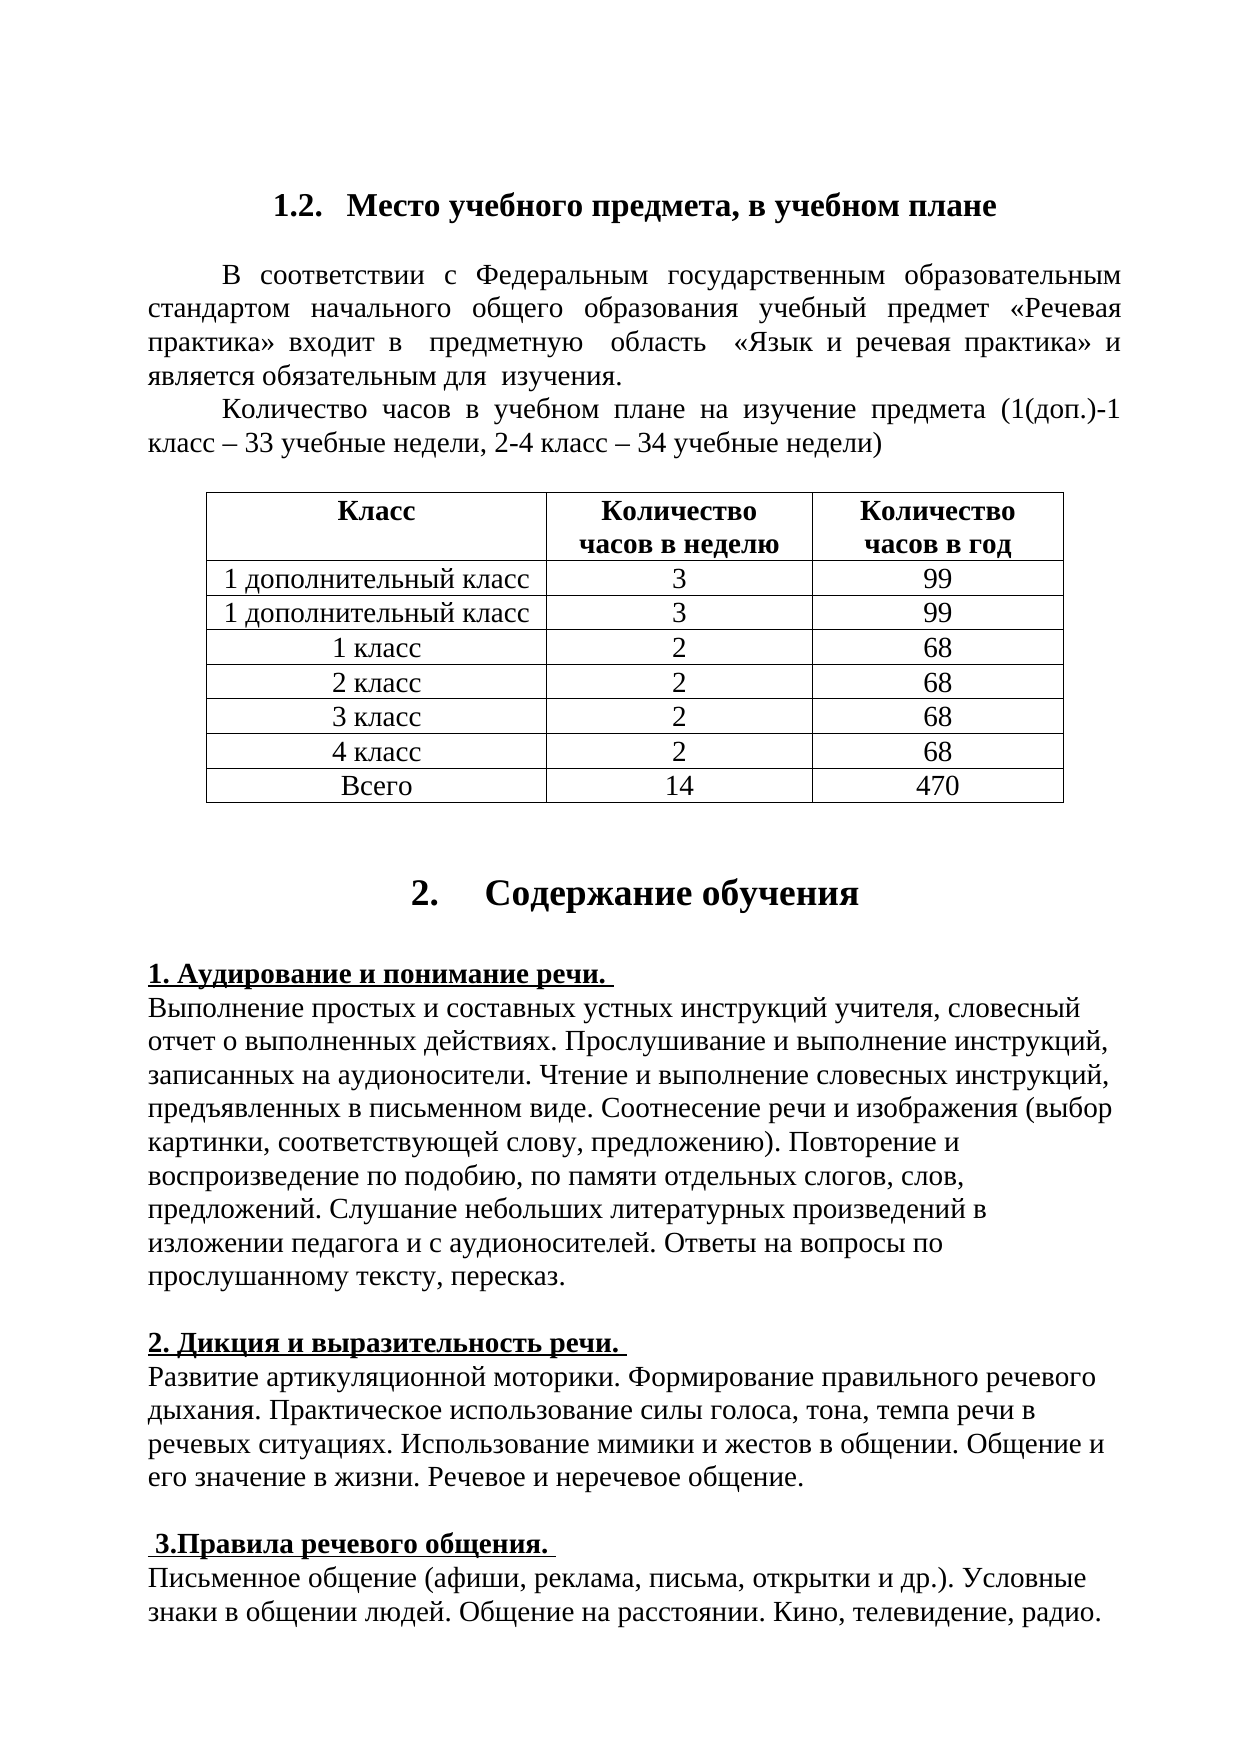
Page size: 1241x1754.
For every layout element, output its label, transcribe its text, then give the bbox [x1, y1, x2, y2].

table_cell 2 [547, 665, 812, 698]
table_cell 14 [547, 769, 812, 802]
list Содержание обучения [148, 870, 1122, 913]
text Количество часов в учебном плане на изучение предмета (1(доп.)-1 класс – 33 учебные недели, 2-4 класс – 34 учебные недели) [148, 391, 1122, 458]
table_cell 1 дополнительный класс [207, 561, 546, 594]
table_cell 2 класс [207, 665, 546, 698]
table_cell 99 [813, 561, 1063, 594]
table_cell 470 [813, 769, 1063, 802]
table_cell 68 [813, 734, 1063, 767]
table_header Класс [207, 493, 546, 560]
table_cell 1 класс [207, 630, 546, 664]
text Развитие артикуляционной моторики. Формирование правильного речевого дыхания. Практическое использование силы голоса, тона, темпа речи в речевых ситуациях. Использование мимики и жестов в общении. Общение и его значение в жизни. Речевое и неречевое общение. [148, 1359, 1122, 1493]
table_cell 2 [547, 630, 812, 664]
text 2. Дикция и выразительность речи. [148, 1325, 1122, 1359]
table_cell 3 класс [207, 699, 546, 733]
text Выполнение простых и составных устных инструкций учителя, словесный отчет о выполненных действиях. Прослушивание и выполнение инструкций, записанных на аудионосители. Чтение и выполнение словесных инструкций, предъявленных в письменном виде. Соотнесение речи и изображения (выбор картинки, соответствующей слову, предложению). Повторение и воспроизведение по подобию, по памяти отдельных слогов, слов, предложений. Слушание небольших литературных произведений в изложении педагога и с аудионосителей. Ответы на вопросы по прослушанному тексту, пересказ. [148, 990, 1122, 1292]
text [148, 1560, 1122, 1627]
table_cell 68 [813, 665, 1063, 698]
table_cell Всего [207, 769, 546, 802]
table_header Количество часов в неделю [547, 493, 812, 560]
text 3.Правила речевого общения. [148, 1527, 1122, 1560]
table_header Количество часов в год [813, 493, 1063, 560]
table_cell 4 класс [207, 734, 546, 767]
table_cell 68 [813, 699, 1063, 733]
table_cell 3 [547, 561, 812, 594]
text В соответствии с Федеральным государственным образовательным стандартом начального общего образования учебный предмет «Речевая практика» входит в предметную область «Язык и речевая практика» и является обязательным для изучения. [148, 257, 1122, 391]
text 1. Аудирование и понимание речи. [148, 956, 1122, 990]
table_cell 99 [813, 596, 1063, 629]
table_cell 3 [547, 596, 812, 629]
table_cell 1 дополнительный класс [207, 596, 546, 629]
table_cell 2 [547, 734, 812, 767]
table_cell 68 [813, 630, 1063, 664]
list Место учебного предмета, в учебном плане [148, 185, 1122, 223]
table_cell 2 [547, 699, 812, 733]
